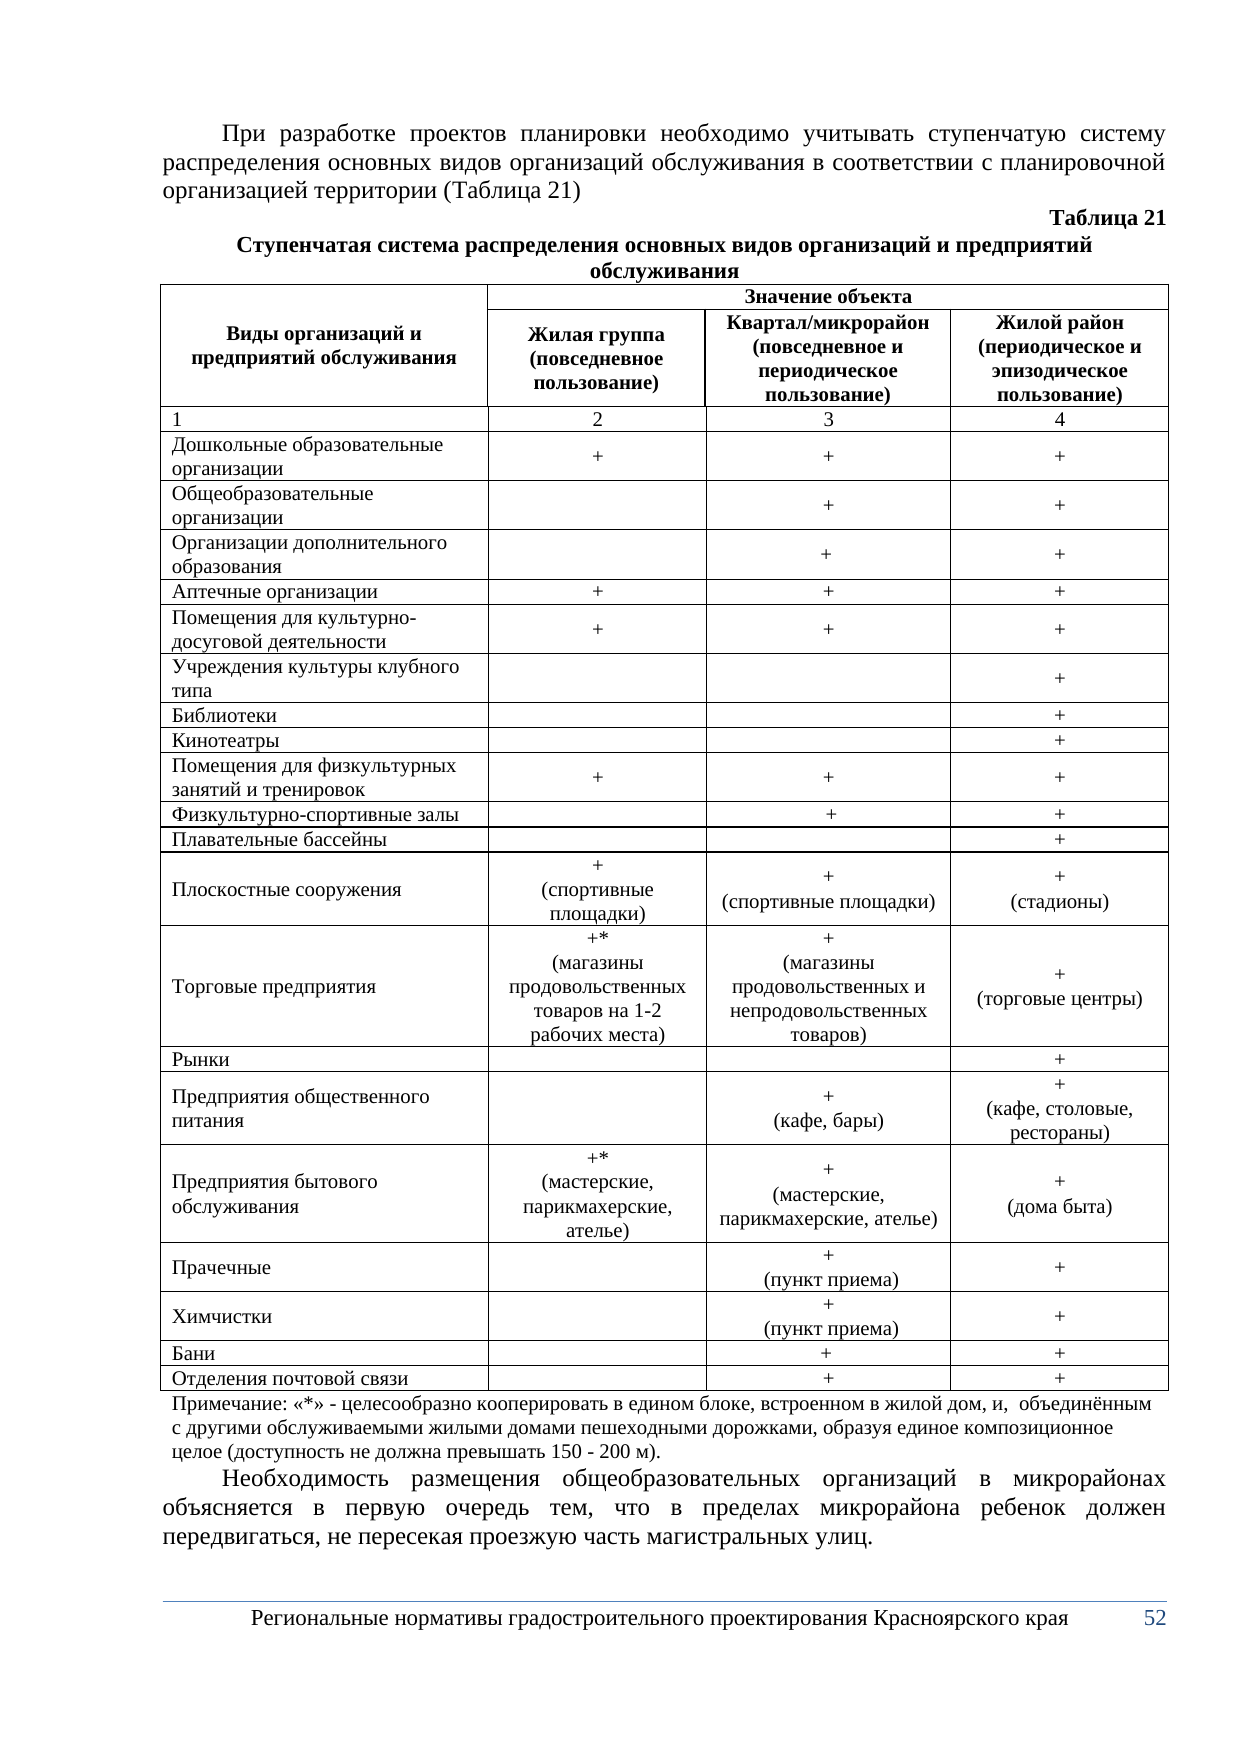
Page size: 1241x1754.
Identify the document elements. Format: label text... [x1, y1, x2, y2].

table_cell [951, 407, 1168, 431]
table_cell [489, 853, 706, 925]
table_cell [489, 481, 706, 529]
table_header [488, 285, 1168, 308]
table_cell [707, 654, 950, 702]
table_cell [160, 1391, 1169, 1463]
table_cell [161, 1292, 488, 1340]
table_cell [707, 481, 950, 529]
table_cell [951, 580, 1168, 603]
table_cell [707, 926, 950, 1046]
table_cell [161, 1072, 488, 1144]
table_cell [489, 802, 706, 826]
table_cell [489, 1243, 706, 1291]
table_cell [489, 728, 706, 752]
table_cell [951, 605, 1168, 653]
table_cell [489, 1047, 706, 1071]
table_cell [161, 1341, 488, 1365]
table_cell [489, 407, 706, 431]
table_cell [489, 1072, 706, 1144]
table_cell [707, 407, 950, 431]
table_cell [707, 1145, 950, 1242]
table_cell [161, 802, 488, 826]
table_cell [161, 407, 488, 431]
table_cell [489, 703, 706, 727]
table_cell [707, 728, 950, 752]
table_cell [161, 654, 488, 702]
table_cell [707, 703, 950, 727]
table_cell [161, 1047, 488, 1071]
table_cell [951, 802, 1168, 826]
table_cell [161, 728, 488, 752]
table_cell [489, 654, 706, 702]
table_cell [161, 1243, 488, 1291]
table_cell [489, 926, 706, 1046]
text Ступенчатая система распределения основных видов организаций и предприятий обслуживания [162, 231, 1167, 283]
text Необходимость размещения общеобразовательных организаций в микрорайонах объясняется в первую очередь тем, что в пределах микрорайона ребенок должен передвигаться, не пересекая проезжую часть магистральных улиц. [162, 1463, 1167, 1550]
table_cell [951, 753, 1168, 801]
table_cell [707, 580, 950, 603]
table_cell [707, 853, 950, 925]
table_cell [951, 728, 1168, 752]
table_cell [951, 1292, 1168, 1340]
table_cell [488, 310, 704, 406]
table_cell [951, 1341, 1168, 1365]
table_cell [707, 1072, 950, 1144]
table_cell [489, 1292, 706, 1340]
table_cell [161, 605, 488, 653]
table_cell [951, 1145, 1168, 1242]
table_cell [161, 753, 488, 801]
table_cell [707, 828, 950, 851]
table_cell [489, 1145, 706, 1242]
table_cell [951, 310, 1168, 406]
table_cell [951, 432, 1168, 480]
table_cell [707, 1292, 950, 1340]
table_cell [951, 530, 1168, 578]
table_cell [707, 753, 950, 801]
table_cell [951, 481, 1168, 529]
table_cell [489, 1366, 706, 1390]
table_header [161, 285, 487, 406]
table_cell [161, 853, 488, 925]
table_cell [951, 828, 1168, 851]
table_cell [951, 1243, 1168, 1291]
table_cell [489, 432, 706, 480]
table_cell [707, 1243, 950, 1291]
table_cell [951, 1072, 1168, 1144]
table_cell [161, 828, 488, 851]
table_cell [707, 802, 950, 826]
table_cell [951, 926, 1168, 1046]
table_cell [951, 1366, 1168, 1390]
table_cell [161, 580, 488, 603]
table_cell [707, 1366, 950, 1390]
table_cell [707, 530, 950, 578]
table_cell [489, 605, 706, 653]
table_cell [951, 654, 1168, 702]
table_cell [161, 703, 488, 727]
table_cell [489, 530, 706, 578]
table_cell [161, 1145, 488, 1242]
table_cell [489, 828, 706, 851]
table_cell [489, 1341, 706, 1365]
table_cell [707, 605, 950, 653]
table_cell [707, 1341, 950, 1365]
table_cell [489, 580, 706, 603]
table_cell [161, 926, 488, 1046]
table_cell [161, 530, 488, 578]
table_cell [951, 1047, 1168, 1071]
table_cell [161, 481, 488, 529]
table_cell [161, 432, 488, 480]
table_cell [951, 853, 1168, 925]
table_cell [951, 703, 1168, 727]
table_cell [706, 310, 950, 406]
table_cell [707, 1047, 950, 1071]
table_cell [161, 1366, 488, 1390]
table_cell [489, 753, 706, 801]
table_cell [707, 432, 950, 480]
